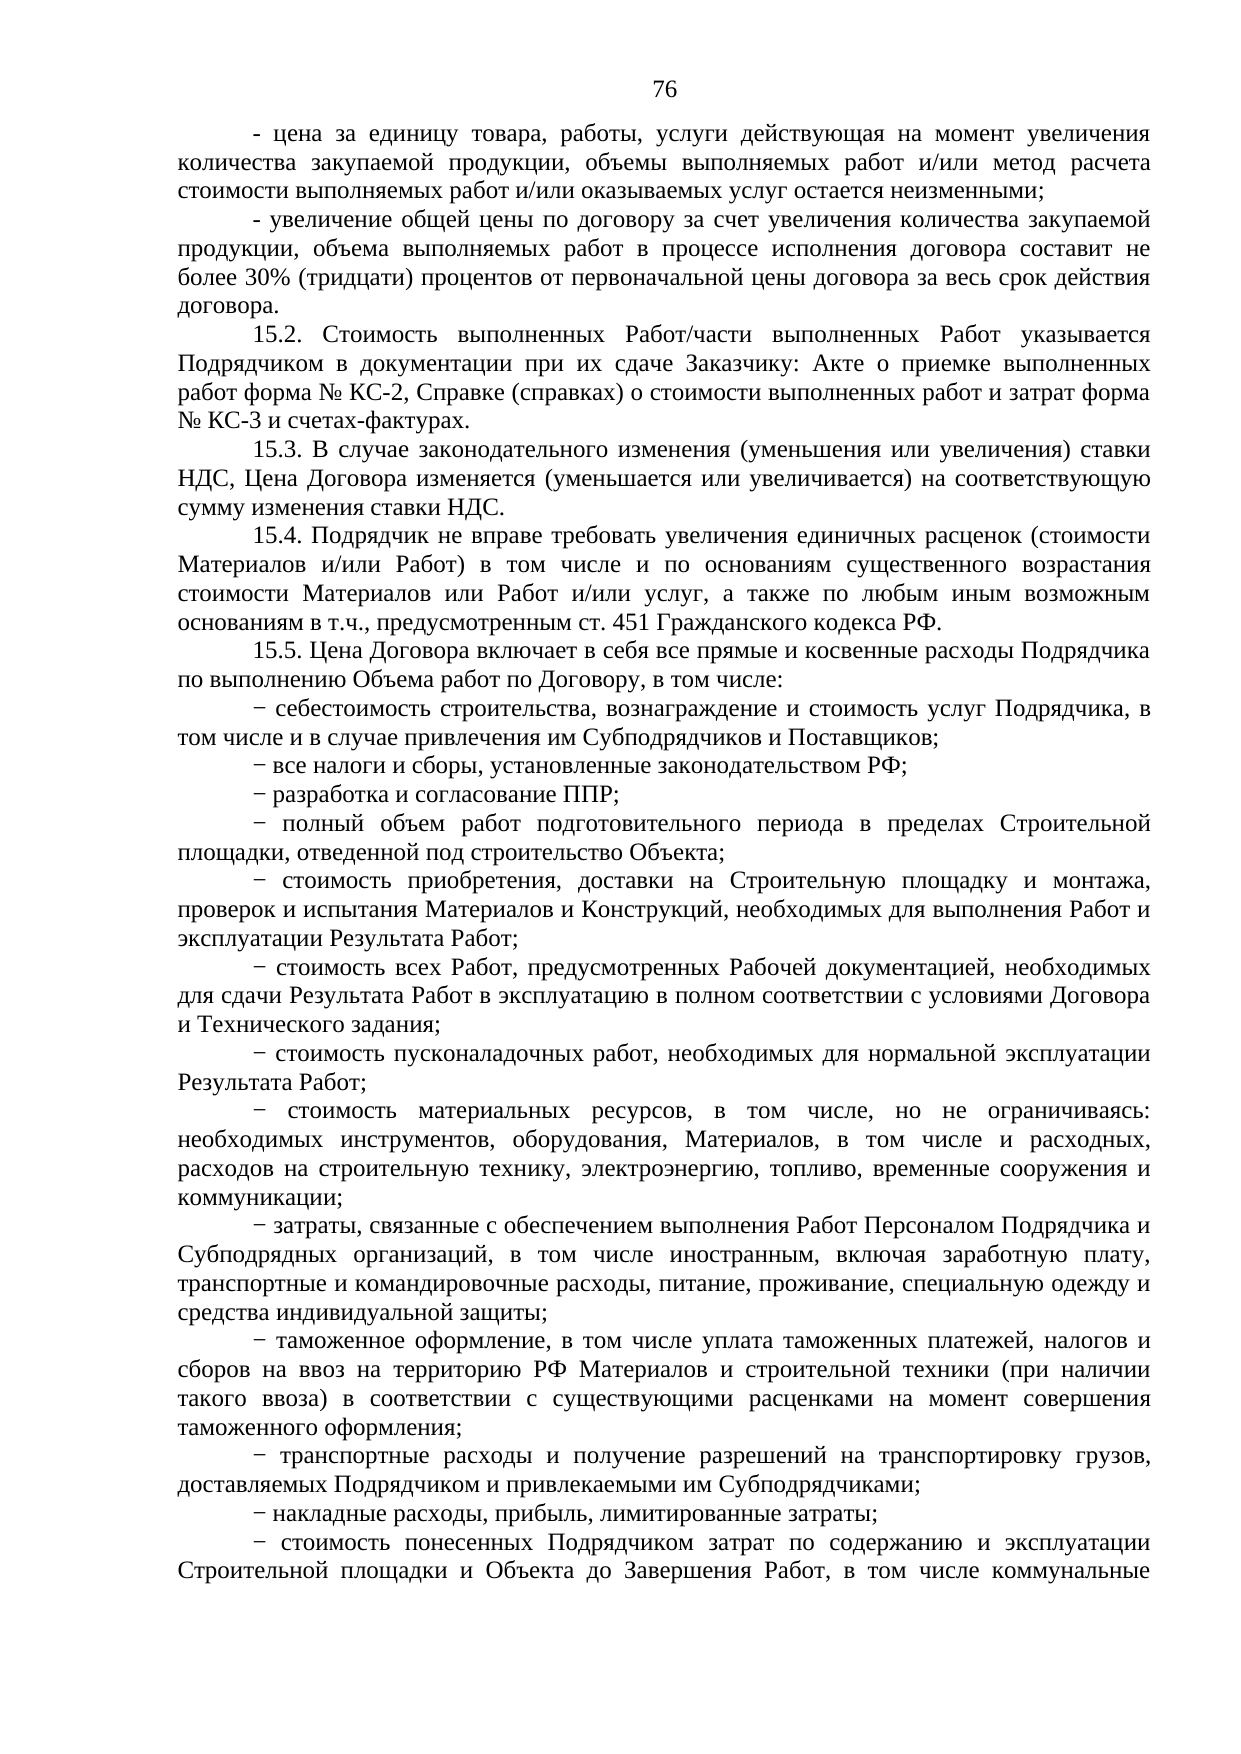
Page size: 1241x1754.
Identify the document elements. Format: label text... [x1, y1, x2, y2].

text − стоимость пусконаладочных работ, необходимых для нормальной эксплуатации Результата Работ; [177, 1038, 1152, 1096]
text 15.2. Стоимость выполненных Работ/части выполненных Работ указывается Подрядчиком в документации при их сдаче Заказчику: Акте о приемке выполненных работ форма № КС-2, Справке (справках) о стоимости выполненных работ и затрат форма № КС-3 и счетах-фактурах. [177, 319, 1152, 434]
text − полный объем работ подготовительного периода в пределах Строительной площадки, отведенной под строительство Объекта; [177, 808, 1152, 866]
text 15.4. Подрядчик не вправе требовать увеличения единичных расценок (стоимости Материалов и/или Работ) в том числе и по основаниям существенного возрастания стоимости Материалов или Работ и/или услуг, а также по любым иным возможным основаниям в т.ч., предусмотренным ст. 451 Гражданского кодекса РФ. [177, 521, 1152, 636]
text − стоимость всех Работ, предусмотренных Рабочей документацией, необходимых для сдачи Результата Работ в эксплуатацию в полном соответствии с условиями Договора и Технического задания; [177, 952, 1152, 1038]
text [177, 1527, 1152, 1584]
text - увеличение общей цены по договору за счет увеличения количества закупаемой продукции, объема выполняемых работ в процессе исполнения договора составит не более 30% (тридцати) процентов от первоначальной цены договора за весь срок действия договора. [177, 204, 1152, 319]
text − накладные расходы, прибыль, лимитированные затраты; [177, 1498, 1152, 1527]
text − затраты, связанные с обеспечением выполнения Работ Персоналом Подрядчика и Субподрядных организаций, в том числе иностранным, включая заработную плату, транспортные и командировочные расходы, питание, проживание, специальную одежду и средства индивидуальной защиты; [177, 1211, 1152, 1326]
text - цена за единицу товара, работы, услуги действующая на момент увеличения количества закупаемой продукции, объемы выполняемых работ и/или метод расчета стоимости выполняемых работ и/или оказываемых услуг остается неизменными; [177, 118, 1152, 204]
text − все налоги и сборы, установленные законодательством РФ; [177, 751, 1152, 779]
text − таможенное оформление, в том числе уплата таможенных платежей, налогов и сборов на ввоз на территорию РФ Материалов и строительной техники (при наличии такого ввоза) в соответствии с существующими расценками на момент совершения таможенного оформления; [177, 1326, 1152, 1441]
text − стоимость приобретения, доставки на Строительную площадку и монтажа, проверок и испытания Материалов и Конструкций, необходимых для выполнения Работ и эксплуатации Результата Работ; [177, 866, 1152, 952]
text 15.5. Цена Договора включает в себя все прямые и косвенные расходы Подрядчика по выполнению Объема работ по Договору, в том числе: [177, 636, 1152, 693]
text − транспортные расходы и получение разрешений на транспортировку грузов, доставляемых Подрядчиком и привлекаемыми им Субподрядчиками; [177, 1441, 1152, 1498]
text 15.3. В случае законодательного изменения (уменьшения или увеличения) ставки НДС, Цена Договора изменяется (уменьшается или увеличивается) на соответствующую сумму изменения ставки НДС. [177, 434, 1152, 521]
text − разработка и согласование ППР; [177, 779, 1152, 808]
text − стоимость материальных ресурсов, в том числе, но не ограничиваясь: необходимых инструментов, оборудования, Материалов, в том числе и расходных, расходов на строительную технику, электроэнергию, топливо, временные сооружения и коммуникации; [177, 1096, 1152, 1211]
text − себестоимость строительства, вознаграждение и стоимость услуг Подрядчика, в том числе и в случае привлечения им Субподрядчиков и Поставщиков; [177, 693, 1152, 751]
